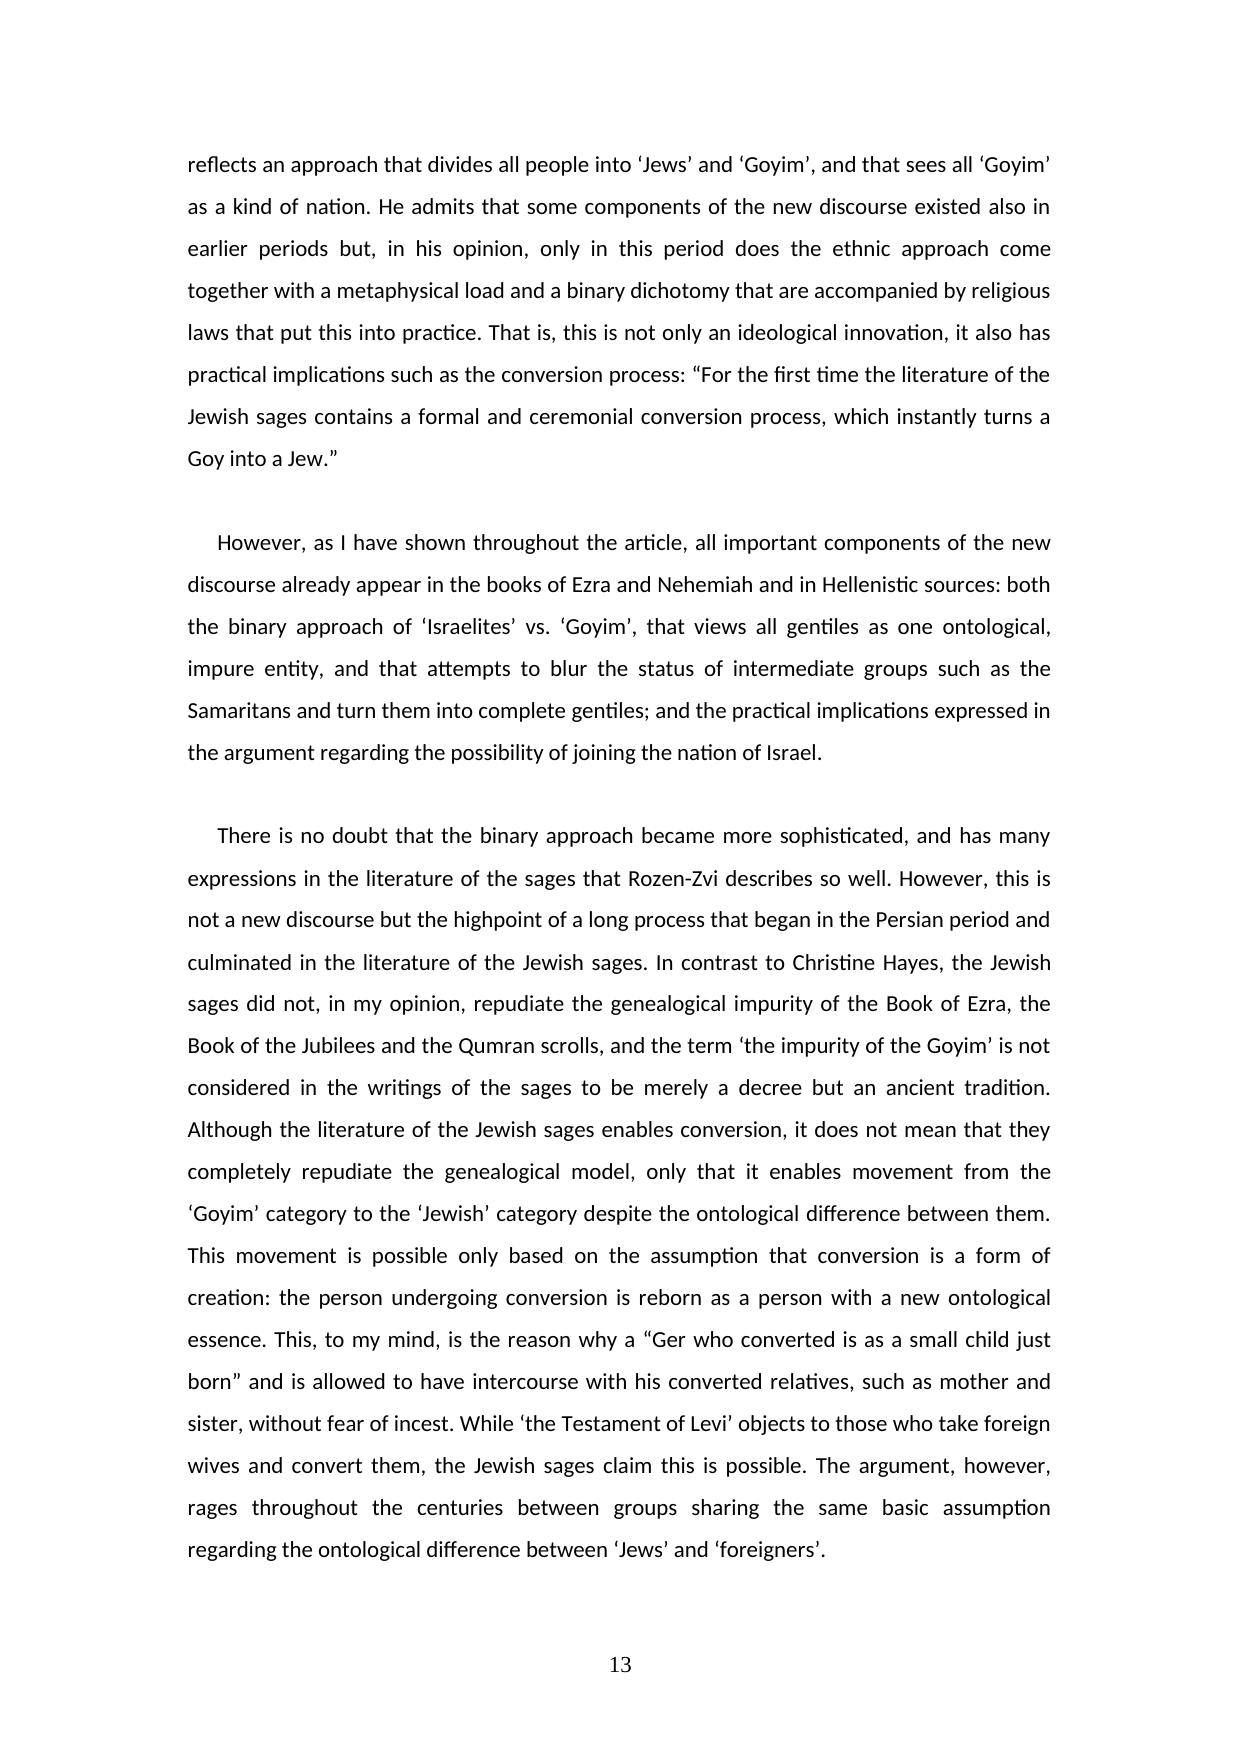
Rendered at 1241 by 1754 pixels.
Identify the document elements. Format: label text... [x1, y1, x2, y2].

text However, as I have shown throughout the article, all important components of the new discourse already appear in the books of Ezra and Nehemiah and in Hellenistic sources: both the binary approach of ‘Israelites’ vs. ‘Goyim’, that views all gentiles as one ontological, impure entity, and that attempts to blur the status of intermediate groups such as the Samaritans and turn them into complete gentiles; and the practical implications expressed in the argument regarding the possibility of joining the nation of Israel. [187, 528, 1053, 766]
text There is no doubt that the binary approach became more sophisticated, and has many expressions in the literature of the sages that Rozen-Zvi describes so well. However, this is not a new discourse but the highpoint of a long process that began in the Persian period and culminated in the literature of the Jewish sages. In contrast to Christine Hayes, the Jewish sages did not, in my opinion, repudiate the genealogical impurity of the Book of Ezra, the Book of the Jubilees and the Qumran scrolls, and the term ‘the impurity of the Goyim’ is not considered in the writings of the sages to be merely a decree but an ancient tradition. Although the literature of the Jewish sages enables conversion, it does not mean that they completely repudiate the genealogical model, only that it enables movement from the ‘Goyim’ category to the ‘Jewish’ category despite the ontological difference between them. This movement is possible only based on the assumption that conversion is a form of creation: the person undergoing conversion is reborn as a person with a new ontological essence. This, to my mind, is the reason why a “Ger who converted is as a small child just born” and is allowed to have intercourse with his converted relatives, such as mother and sister, without fear of incest. While ‘the Testament of Levi’ objects to those who take foreign wives and convert them, the Jewish sages claim this is possible. The argument, however, rages throughout the centuries between groups sharing the same basic assumption regarding the ontological difference between ‘Jews’ and ‘foreigners’. [187, 822, 1053, 1563]
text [187, 150, 1053, 472]
